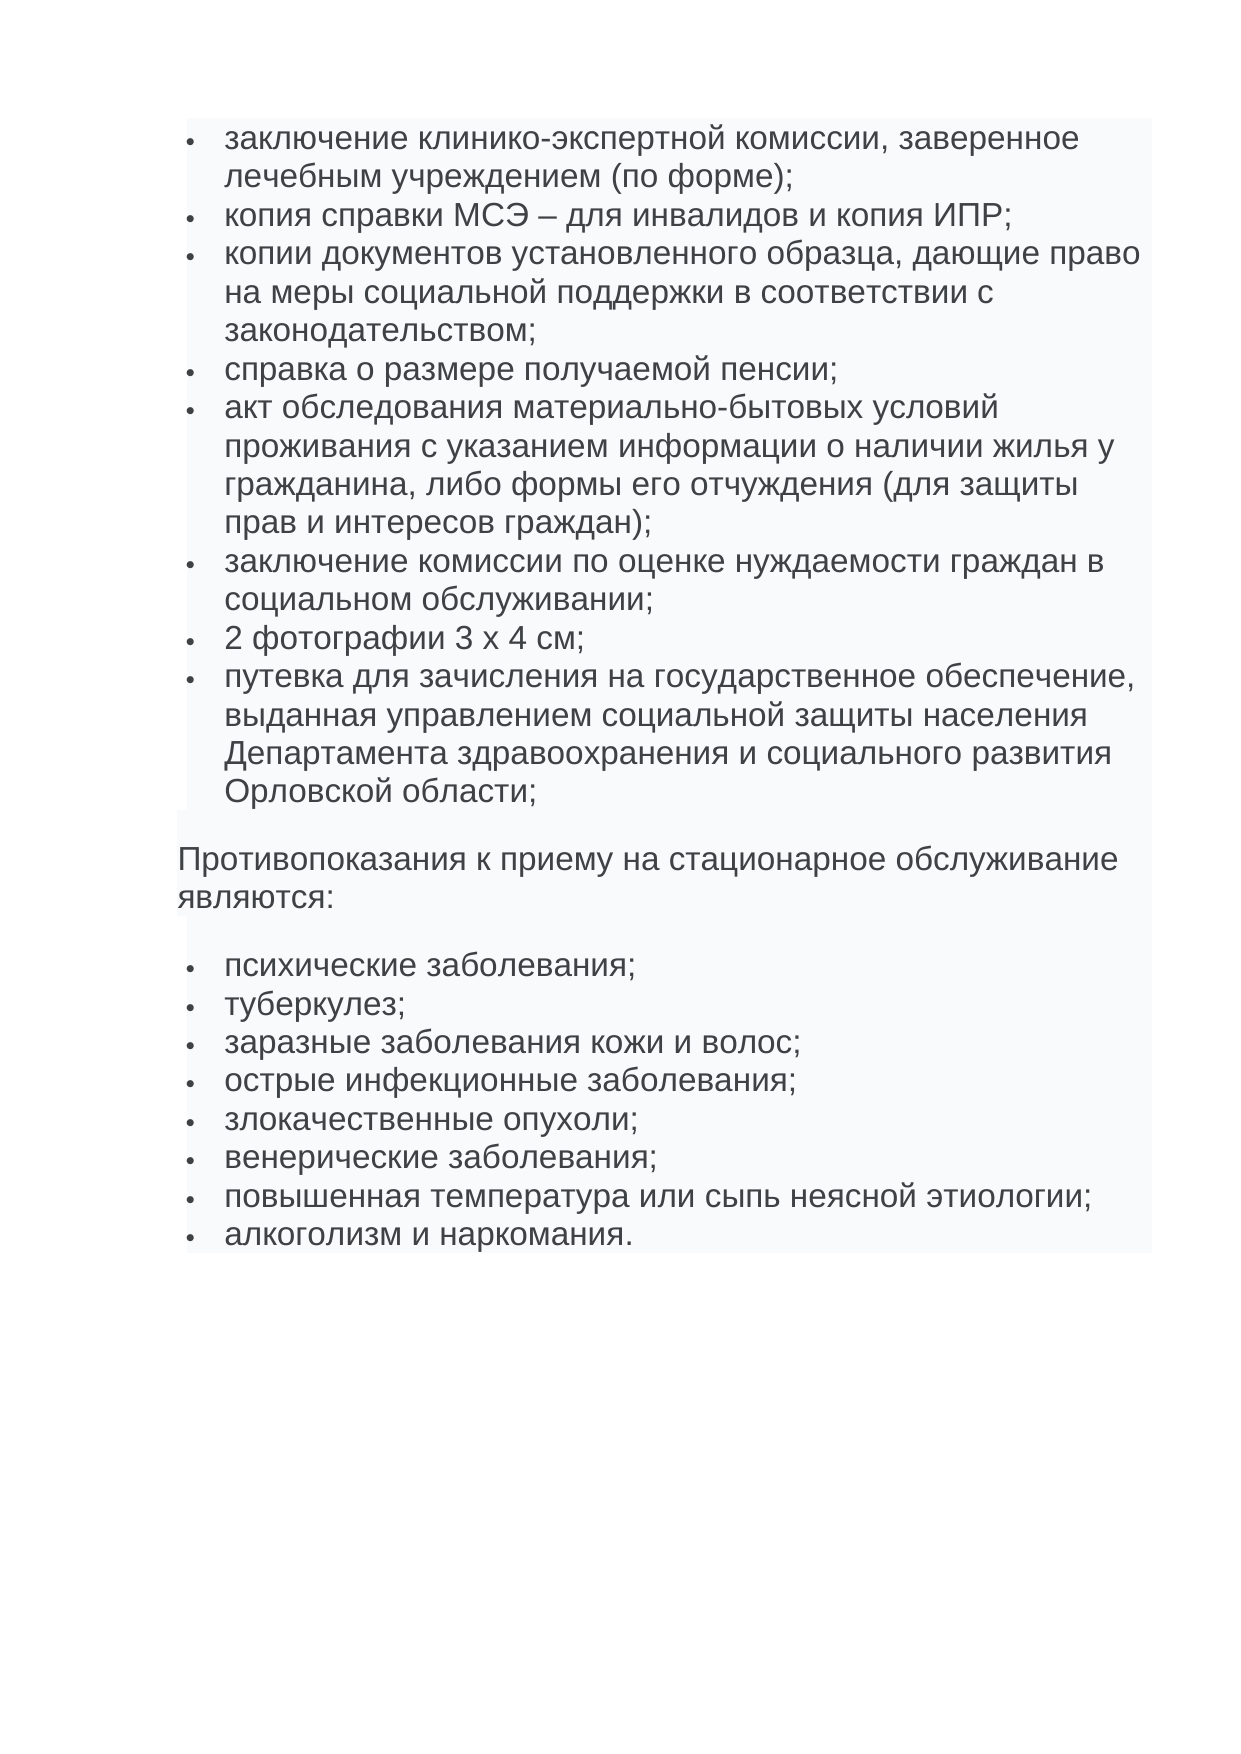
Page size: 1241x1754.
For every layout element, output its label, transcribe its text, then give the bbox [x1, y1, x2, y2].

list путевка для зачисления на государственное обеспечение, выданная управлением социальной защиты населения Департамента здравоохранения и социального развития Орловской области; [187, 656, 1152, 810]
list повышенная температура или сыпь неясной этиологии; [187, 1176, 1152, 1214]
list копии документов установленного образца, дающие право на меры социальной поддержки в соответствии с законодательством; [187, 233, 1152, 349]
list 2 фотографии 3 х 4 см; [187, 618, 1152, 656]
list копия справки МСЭ – для инвалидов и копия ИПР; [187, 195, 1152, 233]
list злокачественные опухоли; [187, 1099, 1152, 1137]
list заразные заболевания кожи и волос; [187, 1022, 1152, 1061]
list туберкулез; [187, 984, 1152, 1022]
list психические заболевания; [187, 945, 1152, 984]
text Противопоказания к приему на стационарное обслуживание являются: [177, 839, 1152, 916]
list акт обследования материально-бытовых условий проживания с указанием информации о наличии жилья у гражданина, либо формы его отчуждения (для защиты прав и интересов граждан); [187, 387, 1152, 541]
list справка о размере получаемой пенсии; [187, 349, 1152, 387]
list алкоголизм и наркомания. [187, 1214, 1152, 1253]
list острые инфекционные заболевания; [187, 1061, 1152, 1099]
list заключение клинико-экспертной комиссии, заверенное лечебным учреждением (по форме); [187, 118, 1152, 195]
list заключение комиссии по оценке нуждаемости граждан в социальном обслуживании; [187, 541, 1152, 618]
list венерические заболевания; [187, 1137, 1152, 1176]
